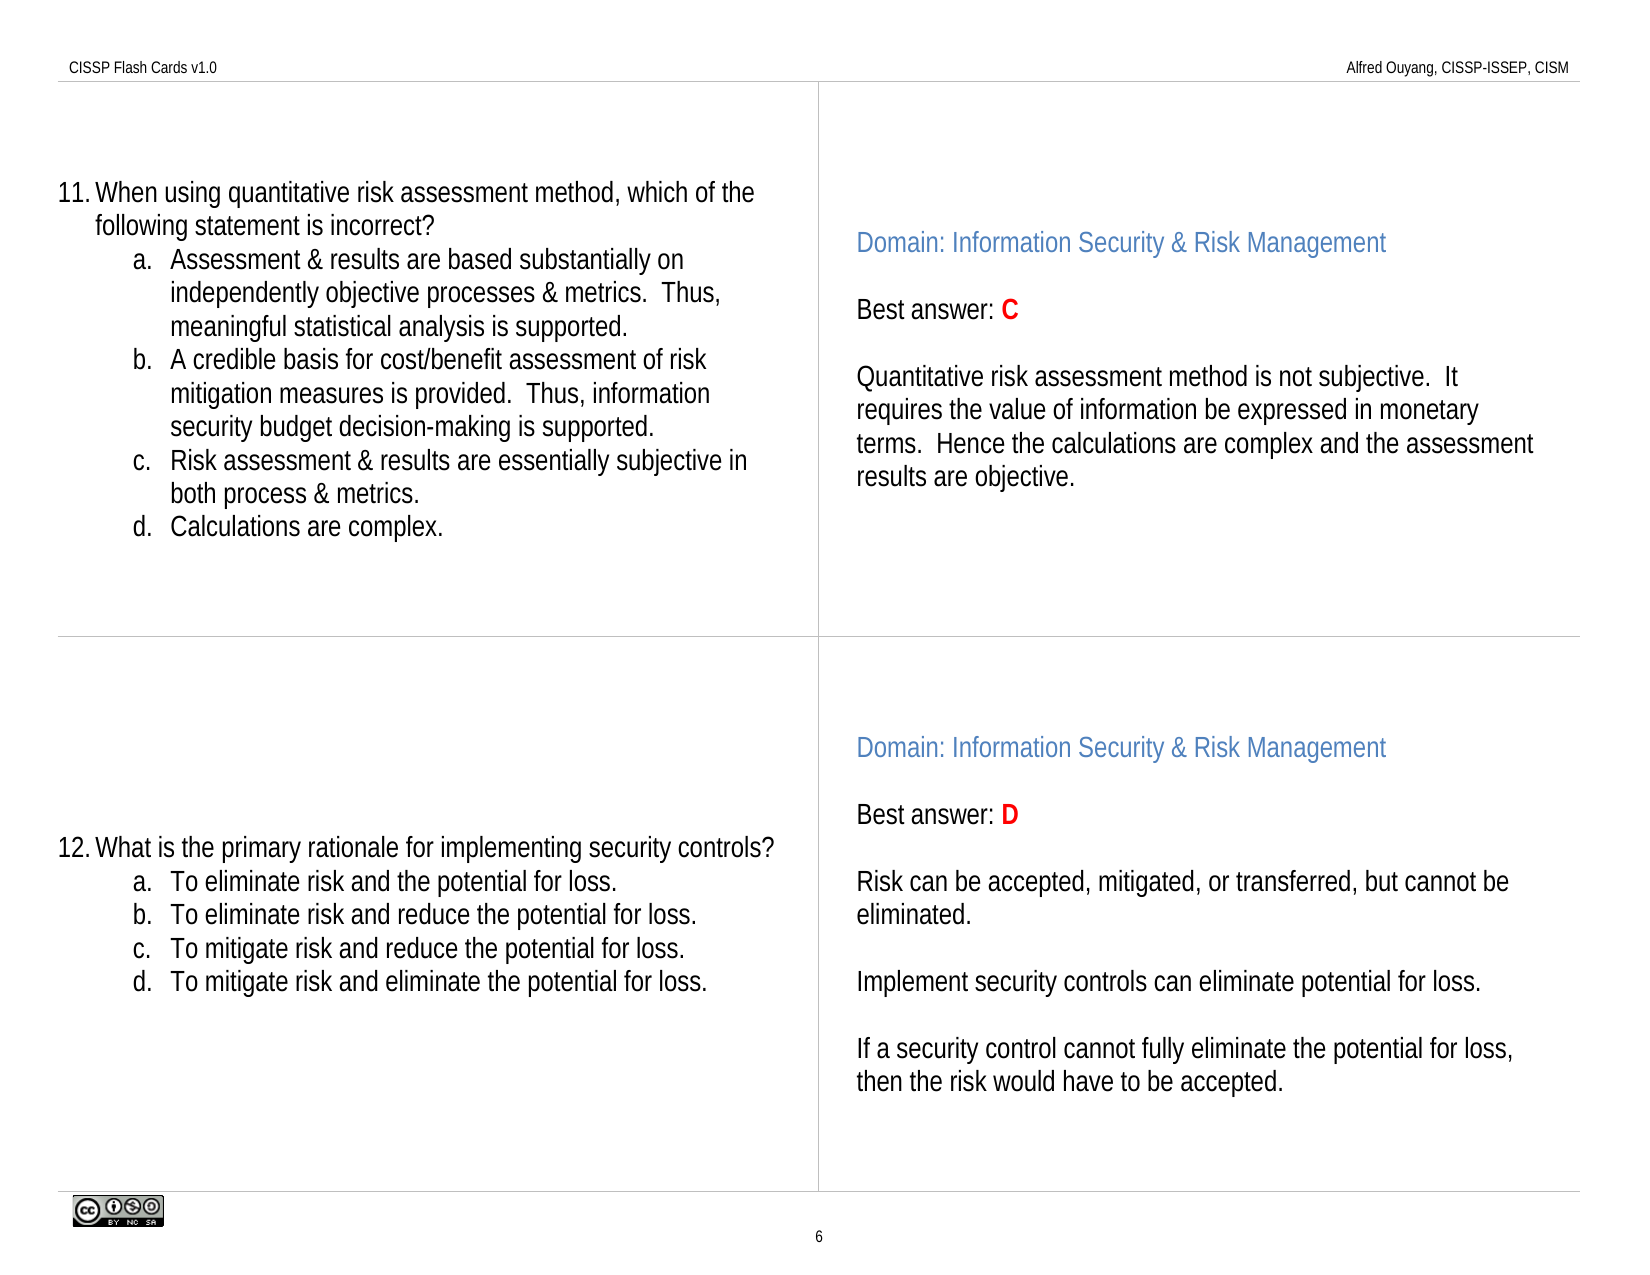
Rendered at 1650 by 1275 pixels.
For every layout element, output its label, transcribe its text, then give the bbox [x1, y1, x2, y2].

picture [72, 1195, 164, 1227]
table_cell Domain: Information Security & Risk Management Best answer: C Quantitative risk assessment method is not subjective. It requires the value of information be expressed in monetary terms. Hence the calculations are complex and the assessment results are objective. [819, 82, 1580, 636]
table_cell When using quantitative risk assessment method, which of the following statement is incorrect? Assessment & results are based substantially on independently objective processes & metrics. Thus, meaningful statistical analysis is supported. A credible basis for cost/benefit assessment of risk mitigation measures is provided. Thus, information security budget decision-making is supported. Risk assessment & results are essentially subjective in both process & metrics. Calculations are complex. [58, 82, 818, 636]
table_cell What is the primary rationale for implementing security controls? To eliminate risk and the potential for loss. To eliminate risk and reduce the potential for loss. To mitigate risk and reduce the potential for loss. To mitigate risk and eliminate the potential for loss. [58, 637, 818, 1191]
table_cell Domain: Information Security & Risk Management Best answer: D Risk can be accepted, mitigated, or transferred, but cannot be eliminated. Implement security controls can eliminate potential for loss. If a security control cannot fully eliminate the potential for loss, then the risk would have to be accepted. [819, 637, 1580, 1191]
